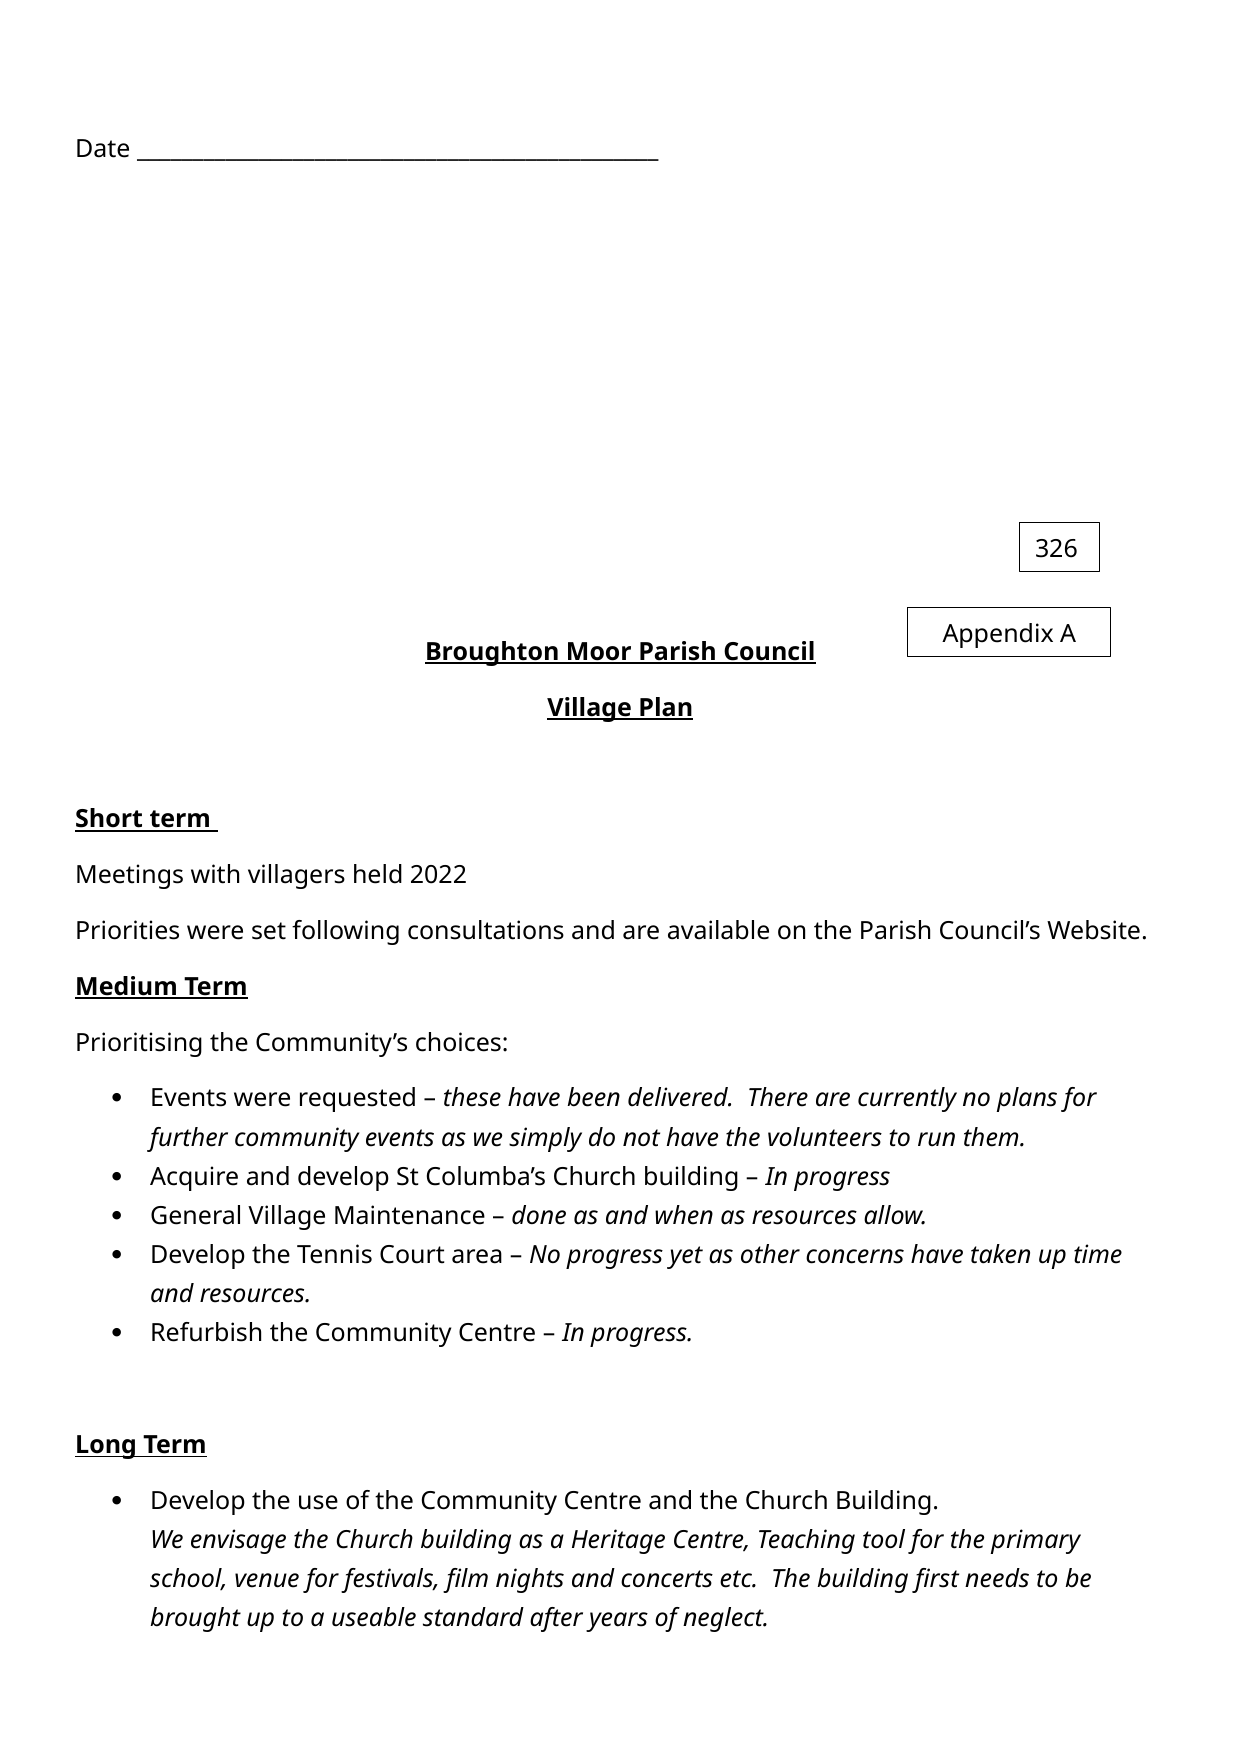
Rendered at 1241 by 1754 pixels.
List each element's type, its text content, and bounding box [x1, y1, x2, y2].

text Village Plan [75, 689, 1165, 723]
list Develop the use of the Community Centre and the Church Building. [112, 1482, 1165, 1517]
text Short term [75, 801, 1165, 835]
list Refurbish the Community Centre – In progress. [112, 1315, 1165, 1349]
text Prioritising the Community’s choices: [75, 1024, 1165, 1058]
list Events were requested – these have been delivered. There are currently no plans for further community events as we simply do not have the volunteers to run them. [112, 1080, 1165, 1153]
list Develop the Tennis Court area – No progress yet as other concerns have taken up time and resources. [112, 1237, 1165, 1310]
list We envisage the Church building as a Heritage Centre, Teaching tool for the primary school, venue for festivals, film nights and concerts etc. The building first needs to be brought up to a useable standard after years of neglect. [150, 1522, 1165, 1634]
list General Village Maintenance – done as and when as resources allow. [112, 1197, 1165, 1232]
text Long Term [75, 1427, 1165, 1461]
text Medium Term [75, 968, 1165, 1002]
text Broughton Moor Parish Council [75, 633, 1165, 667]
text Meetings with villagers held 2022 [75, 857, 1165, 891]
text Date _______________________________________________ [75, 131, 1165, 165]
text Priorities were set following consultations and are available on the Parish Council’s Website. [75, 912, 1165, 947]
list Acquire and develop St Columba’s Church building – In progress [112, 1158, 1165, 1192]
